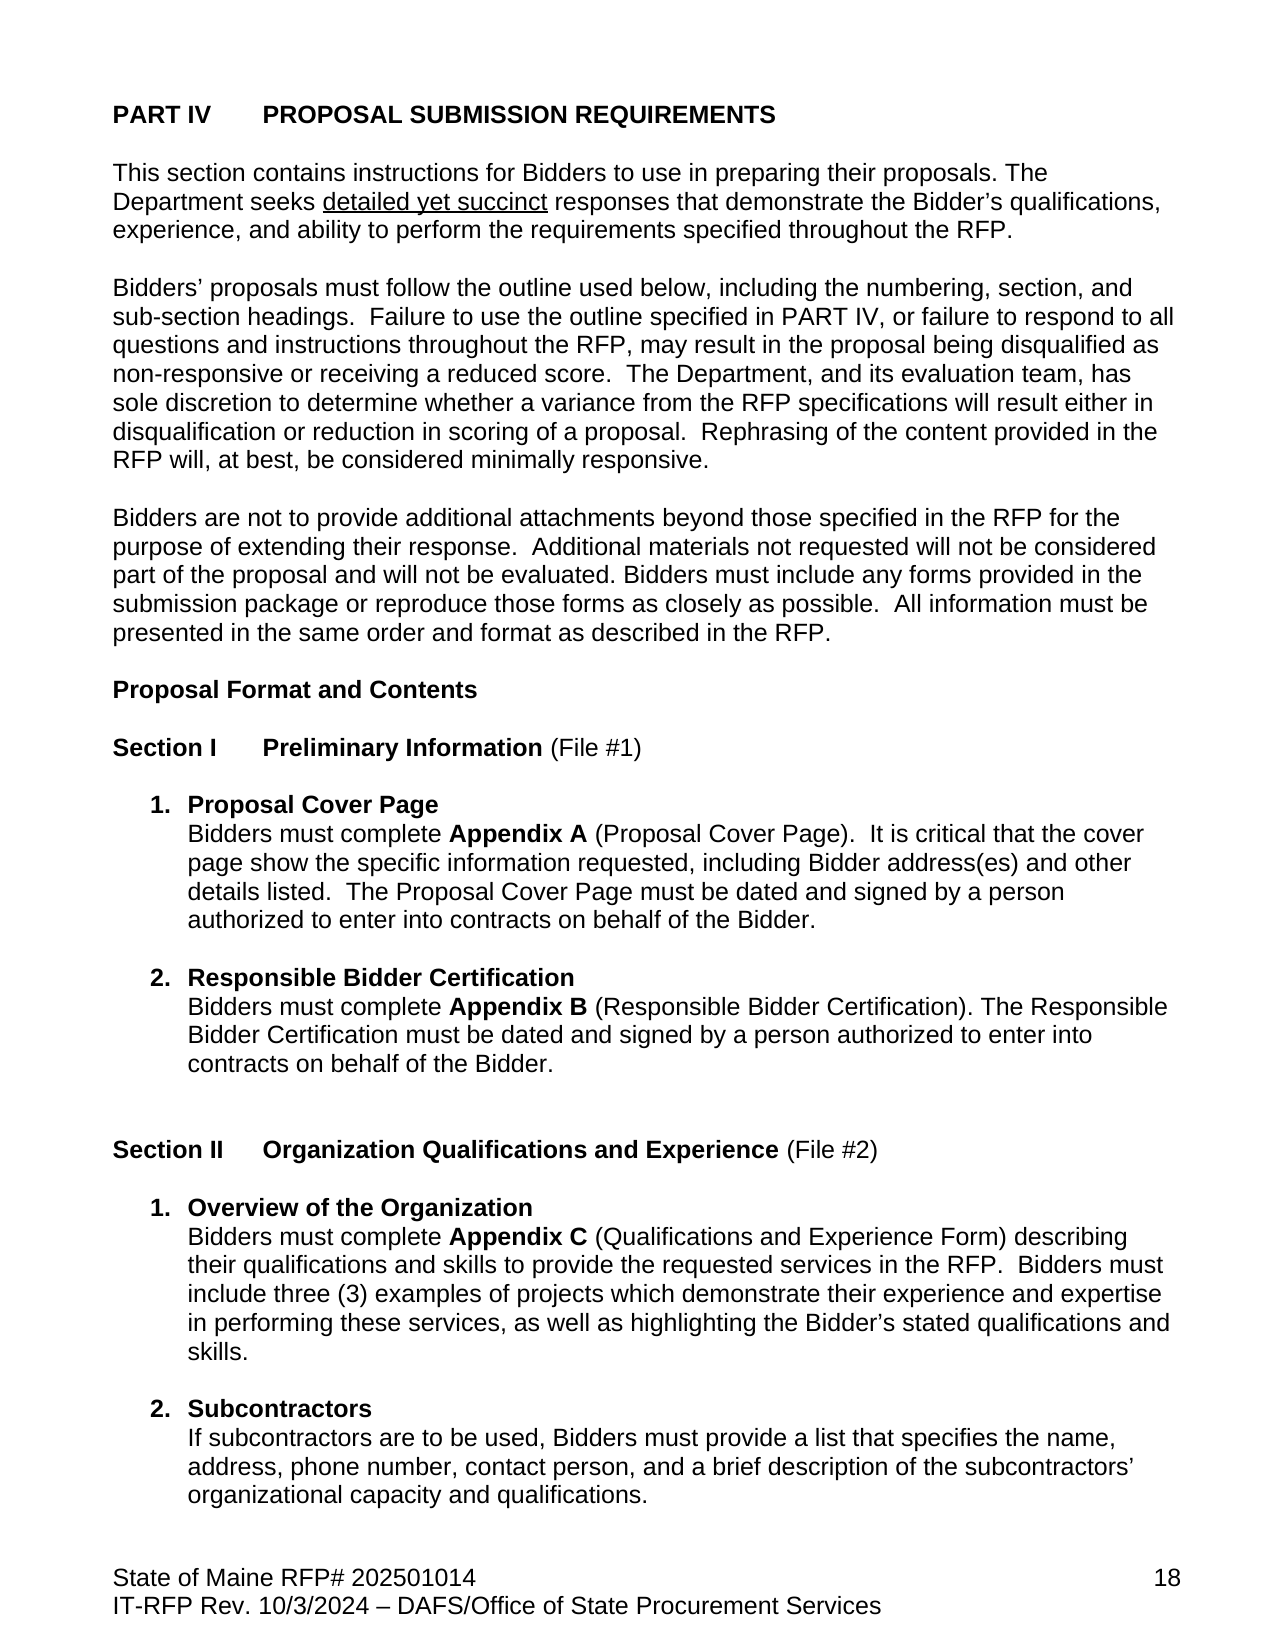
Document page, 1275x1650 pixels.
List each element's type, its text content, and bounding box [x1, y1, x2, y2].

text Bidders’ proposals must follow the outline used below, including the numbering, section, and sub-section headings. Failure to use the outline specified in PART IV, or failure to respond to all questions and instructions throughout the RFP, may result in the proposal being disqualified as non-responsive or receiving a reduced score. The Department, and its evaluation team, has sole discretion to determine whether a variance from the RFP specifications will result either in disqualification or reduction in scoring of a proposal. Rephrasing of the content provided in the RFP will, at best, be considered minimally responsive. [112, 273, 1181, 474]
text Section II Organization Qualifications and Experience (File #2) [112, 1135, 1181, 1164]
text PART IV PROPOSAL SUBMISSION REQUIREMENTS [112, 100, 1181, 129]
list Responsible Bidder Certification [150, 963, 1181, 992]
list Subcontractors [150, 1394, 1181, 1423]
text Bidders are not to provide additional attachments beyond those specified in the RFP for the purpose of extending their response. Additional materials not requested will not be considered part of the proposal and will not be evaluated. Bidders must include any forms provided in the submission package or reproduce those forms as closely as possible. All information must be presented in the same order and format as described in the RFP. [112, 503, 1181, 647]
text Section I Preliminary Information (File #1) [112, 733, 1181, 762]
text If subcontractors are to be used, Bidders must provide a list that specifies the name, address, phone number, contact person, and a brief description of the subcontractors’ organizational capacity and qualifications. [187, 1423, 1181, 1509]
text Bidders must complete Appendix C (Qualifications and Experience Form) describing their qualifications and skills to provide the requested services in the RFP. Bidders must include three (3) examples of projects which demonstrate their experience and expertise in performing these services, as well as highlighting the Bidder’s stated qualifications and skills. [187, 1222, 1181, 1365]
text Proposal Format and Contents [112, 675, 1181, 704]
text This section contains instructions for Bidders to use in preparing their proposals. The Department seeks detailed yet succinct responses that demonstrate the Bidder’s qualifications, experience, and ability to perform the requirements specified throughout the RFP. [112, 158, 1181, 244]
list Proposal Cover Page [150, 790, 1181, 819]
list Bidders must complete Appendix B (Responsible Bidder Certification). The Responsible Bidder Certification must be dated and signed by a person authorized to enter into contracts on behalf of the Bidder. [187, 992, 1181, 1078]
list Bidders must complete Appendix A (Proposal Cover Page). It is critical that the cover page show the specific information requested, including Bidder address(es) and other details listed. The Proposal Cover Page must be dated and signed by a person authorized to enter into contracts on behalf of the Bidder. [187, 819, 1181, 934]
list Overview of the Organization [150, 1193, 1181, 1222]
